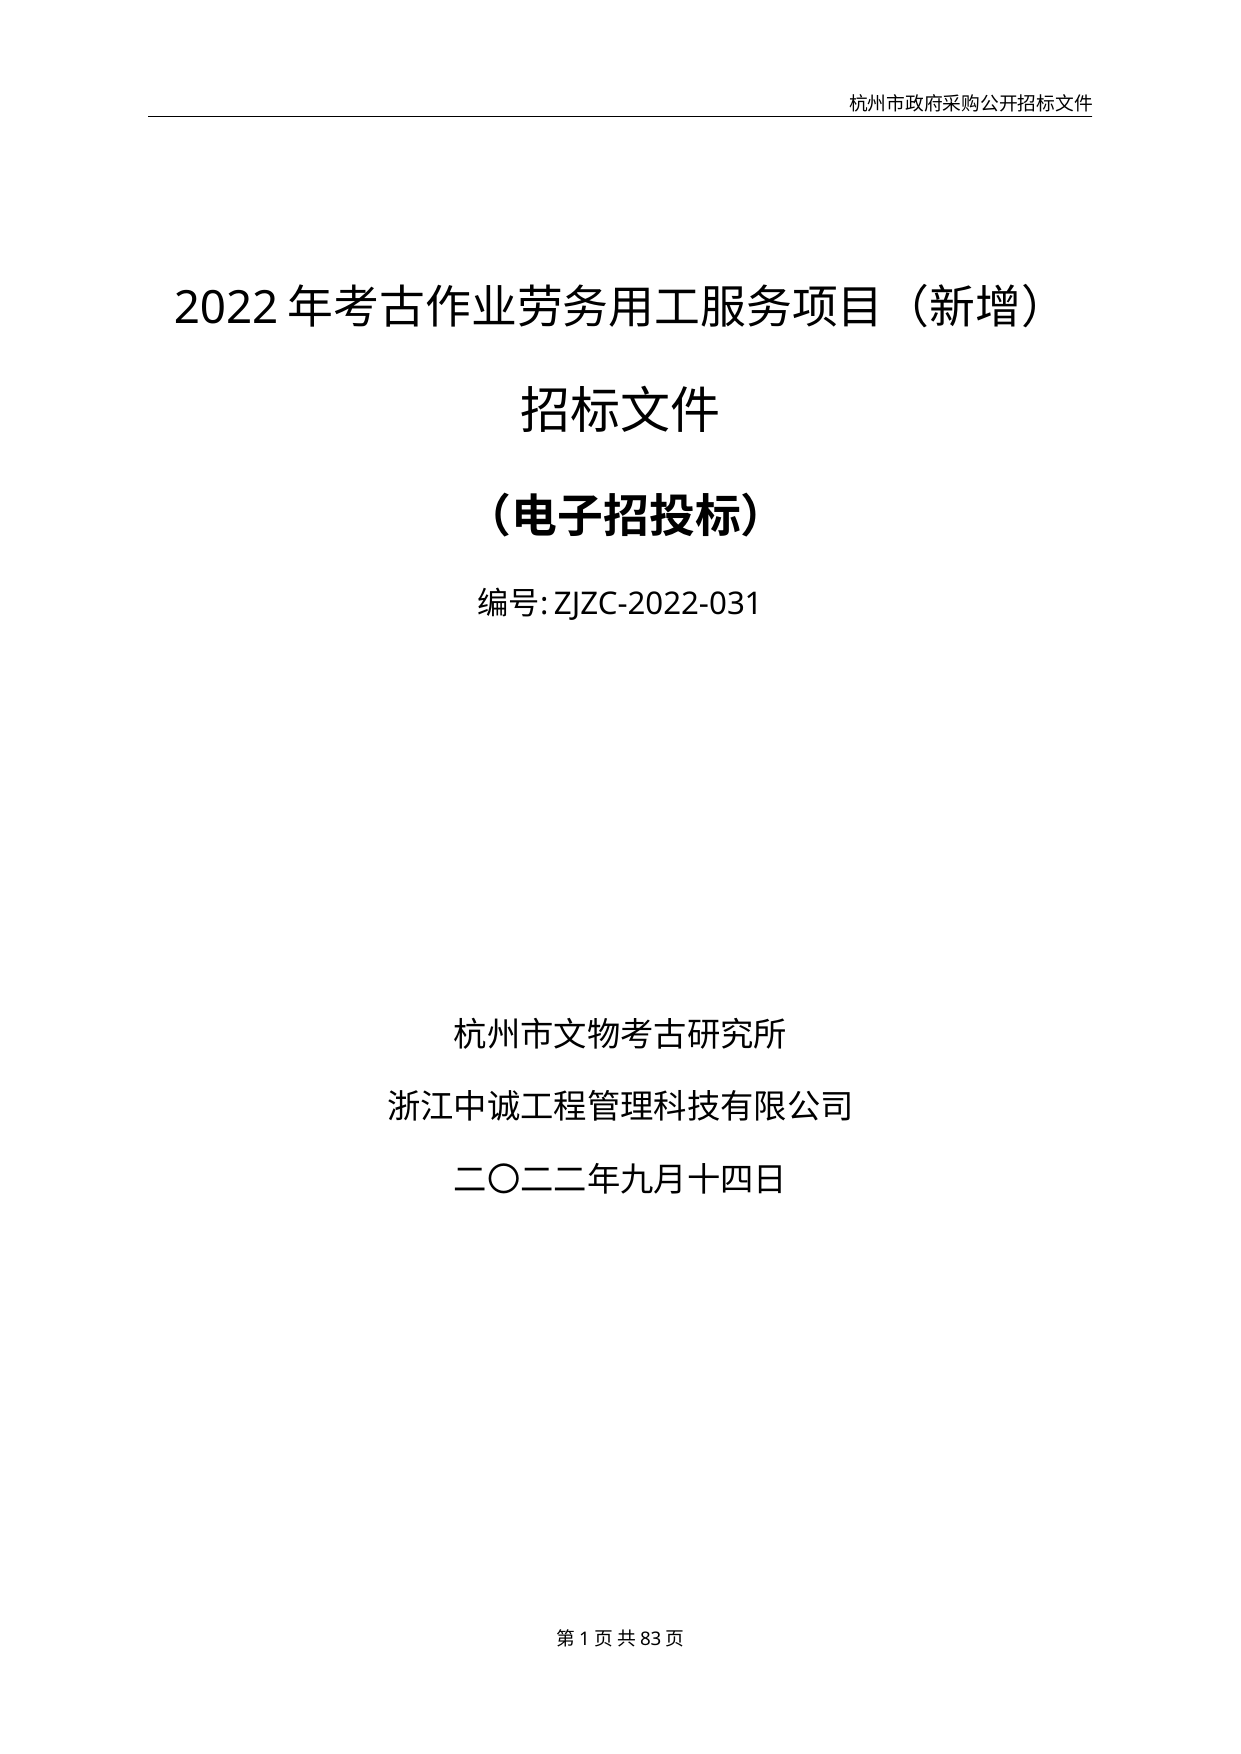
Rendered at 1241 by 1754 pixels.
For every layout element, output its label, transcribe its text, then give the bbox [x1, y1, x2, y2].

text 杭州市文物考古研究所 [148, 1008, 1092, 1056]
text 浙江中诚工程管理科技有限公司 [148, 1080, 1092, 1128]
text 编号: ZJZC-2022-031 [148, 578, 1092, 624]
text 招标文件 [148, 370, 1092, 443]
text 二〇二二年九月十四日 [148, 1152, 1092, 1201]
text （电子招投标） [148, 479, 1092, 545]
text 2022年考古作业劳务用工服务项目（新增） [148, 271, 1092, 337]
